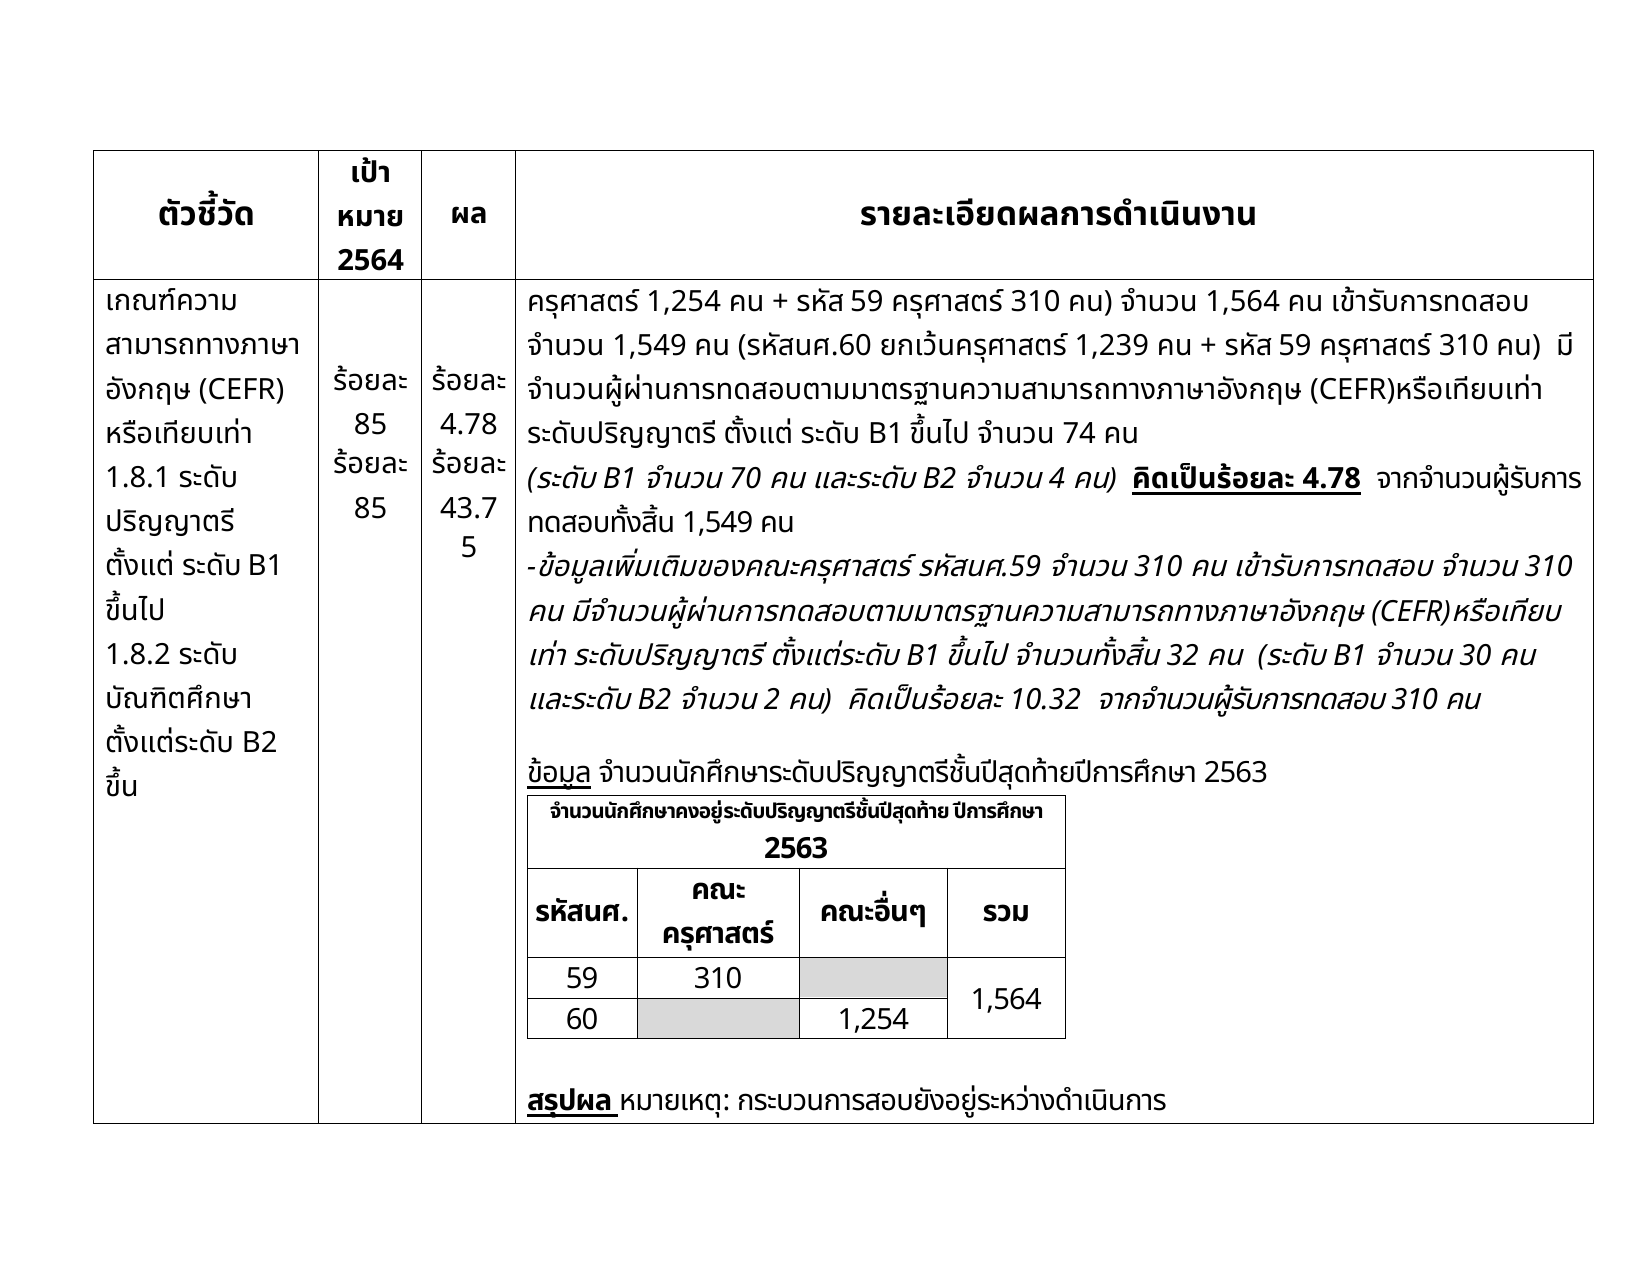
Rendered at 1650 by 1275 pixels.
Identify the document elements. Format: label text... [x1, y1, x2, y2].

table_header เป้าหมาย 2564 [319, 151, 421, 279]
table_cell ร้อยละ 85 ร้อยละ 85 [319, 280, 421, 1123]
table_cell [516, 280, 1593, 1123]
table_cell ร้อยละ 4.78 ร้อยละ 43.75 [422, 280, 515, 1123]
table_header ผล [422, 151, 515, 279]
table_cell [94, 280, 318, 1123]
table_header ตัวชี้วัด [94, 151, 318, 279]
table_header รายละเอียดผลการดำเนินงาน [516, 151, 1593, 279]
